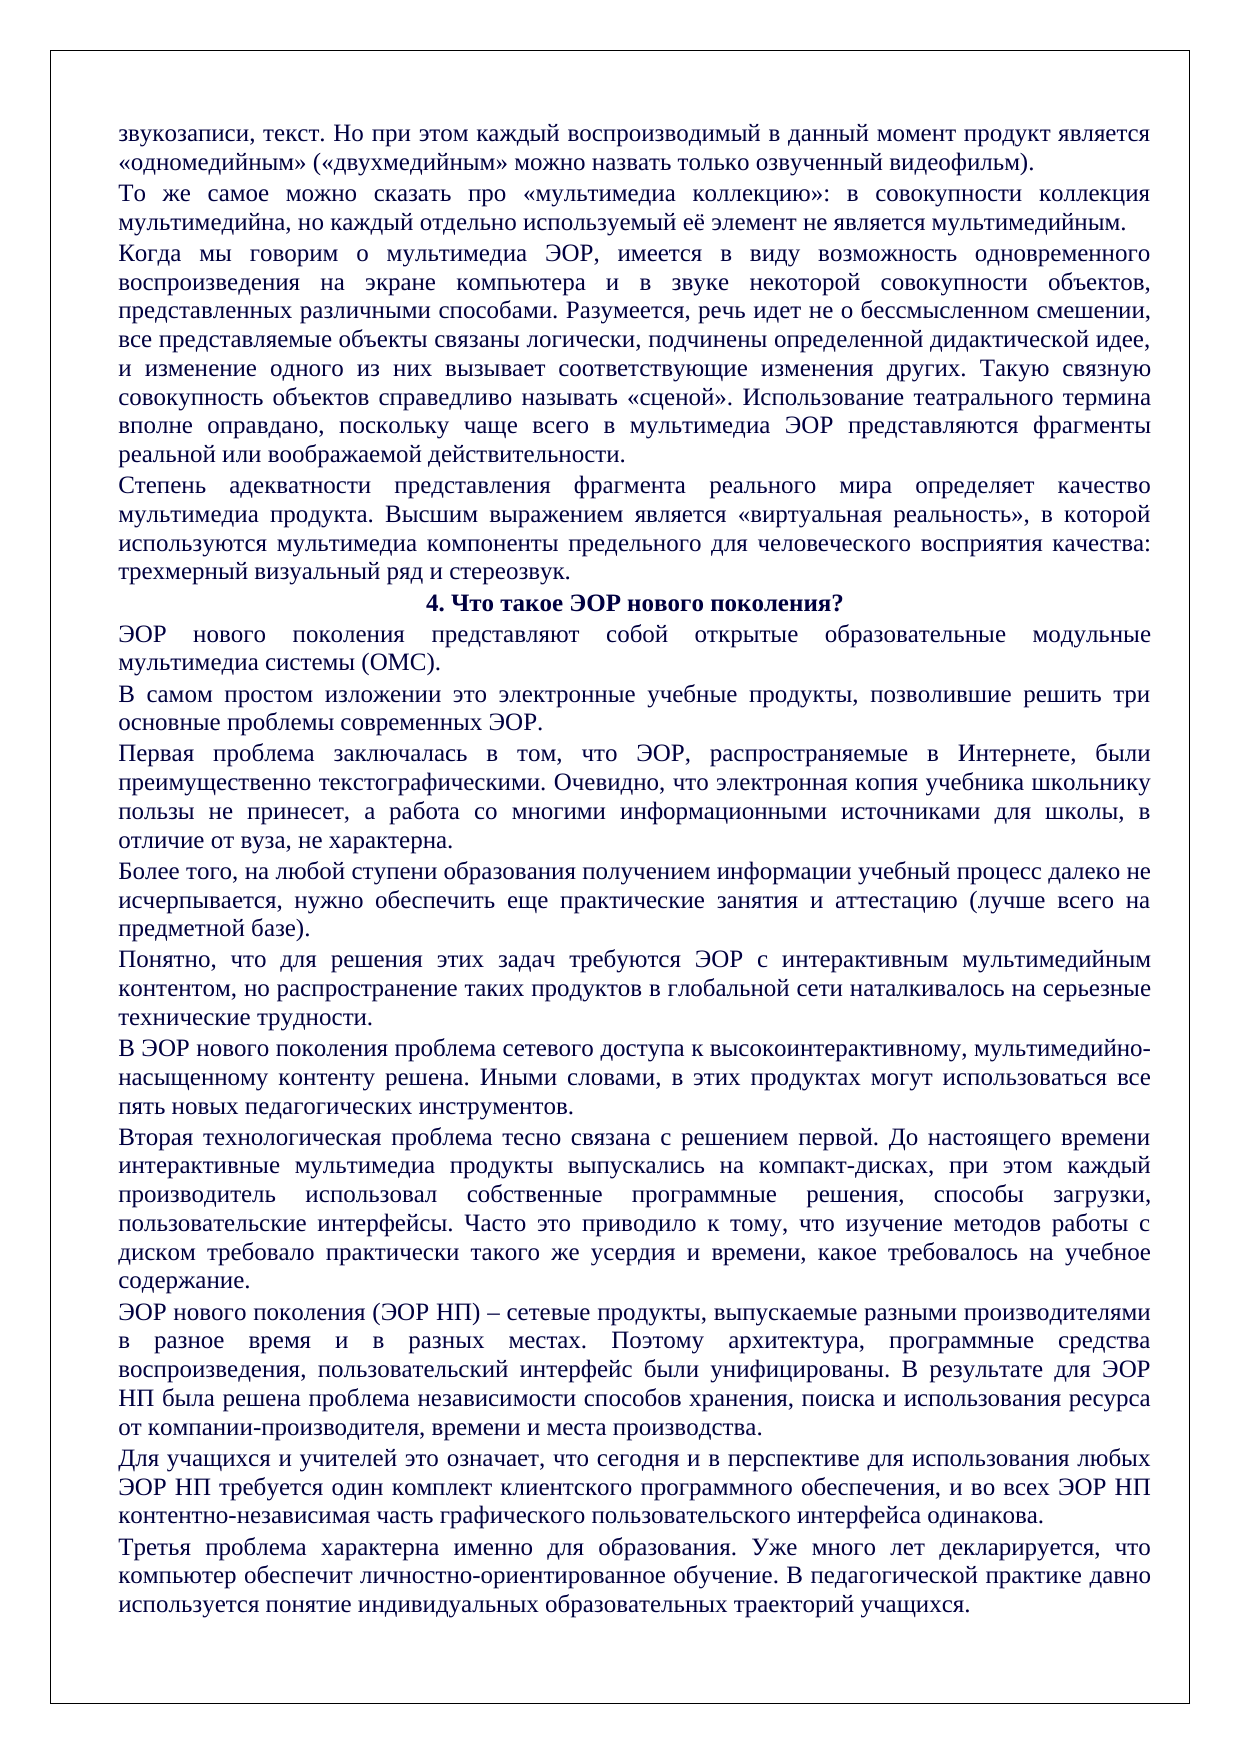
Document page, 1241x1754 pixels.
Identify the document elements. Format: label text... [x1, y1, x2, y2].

text В самом простом изложении это электронные учебные продукты, позволившие решить три основные проблемы современных ЭОР. [118, 679, 1152, 736]
text Первая проблема заключалась в том, что ЭОР, распространяемые в Интернете, были преимущественно текстографическими. Очевидно, что электронная копия учебника школьнику пользы не принесет, а работа со многими информационными источниками для школы, в отличие от вуза, не характерна. [118, 738, 1152, 853]
text Более того, на любой ступени образования получением информации учебный процесс далеко не исчерпывается, нужно обеспечить еще практические занятия и аттестацию (лучше всего на предметной базе). [118, 856, 1152, 942]
text ЭОР нового поколения представляют собой открытые образовательные модульные мультимедиа системы (ОМС). [118, 619, 1152, 676]
text ЭОР нового поколения (ЭОР НП) – сетевые продукты, выпускаемые разными производителями в разное время и в разных местах. Поэтому архитектура, программные средства воспроизведения, пользовательский интерфейс были унифицированы. В результате для ЭОР НП была решена проблема независимости способов хранения, поиска и использования ресурса от компании-производителя, времени и места производства. [118, 1297, 1152, 1441]
text Третья проблема характерна именно для образования. Уже много лет декларируется, что компьютер обеспечит личностно-ориентированное обучение. В педагогической практике давно используется понятие индивидуальных образовательных траекторий учащихся. [118, 1532, 1152, 1618]
text В ЭОР нового поколения проблема сетевого доступа к высокоинтерактивному, мультимедийно-насыщенному контенту решена. Иными словами, в этих продуктах могут использоваться все пять новых педагогических инструментов. [118, 1033, 1152, 1119]
text Когда мы говорим о мультимедиа ЭОР, имеется в виду возможность одновременного воспроизведения на экране компьютера и в звуке некоторой совокупности объектов, представленных различными способами. Разумеется, речь идет не о бессмысленном смешении, все представляемые объекты связаны логически, подчинены определенной дидактической идее, и изменение одного из них вызывает соответствующие изменения других. Такую связную совокупность объектов справедливо называть «сценой». Использование театрального термина вполне оправдано, поскольку чаще всего в мультимедиа ЭОР представляются фрагменты реальной или воображаемой действительности. [118, 238, 1152, 468]
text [118, 118, 1152, 176]
text То же самое можно сказать про «мультимедиа коллекцию»: в совокупности коллекция мультимедийна, но каждый отдельно используемый её элемент не является мультимедийным. [118, 178, 1152, 235]
text Для учащихся и учителей это означает, что сегодня и в перспективе для использования любых ЭОР НП требуется один комплект клиентского программного обеспечения, и во всех ЭОР НП контентно-независимая часть графического пользовательского интерфейса одинакова. [118, 1443, 1152, 1529]
text Степень адекватности представления фрагмента реального мира определяет качество мультимедиа продукта. Высшим выражением является «виртуальная реальность», в которой используются мультимедиа компоненты предельного для человеческого восприятия качества: трехмерный визуальный ряд и стереозвук. [118, 470, 1152, 585]
text 4. Что такое ЭОР нового поколения? [118, 588, 1152, 616]
text Понятно, что для решения этих задач требуются ЭОР с интерактивным мультимедийным контентом, но распространение таких продуктов в глобальной сети наталкивалось на серьезные технические трудности. [118, 944, 1152, 1031]
text Вторая технологическая проблема тесно связана с решением первой. До настоящего времени интерактивные мультимедиа продукты выпускались на компакт-дисках, при этом каждый производитель использовал собственные программные решения, способы загрузки, пользовательские интерфейсы. Часто это приводило к тому, что изучение методов работы с диском требовало практически такого же усердия и времени, какое требовалось на учебное содержание. [118, 1122, 1152, 1294]
